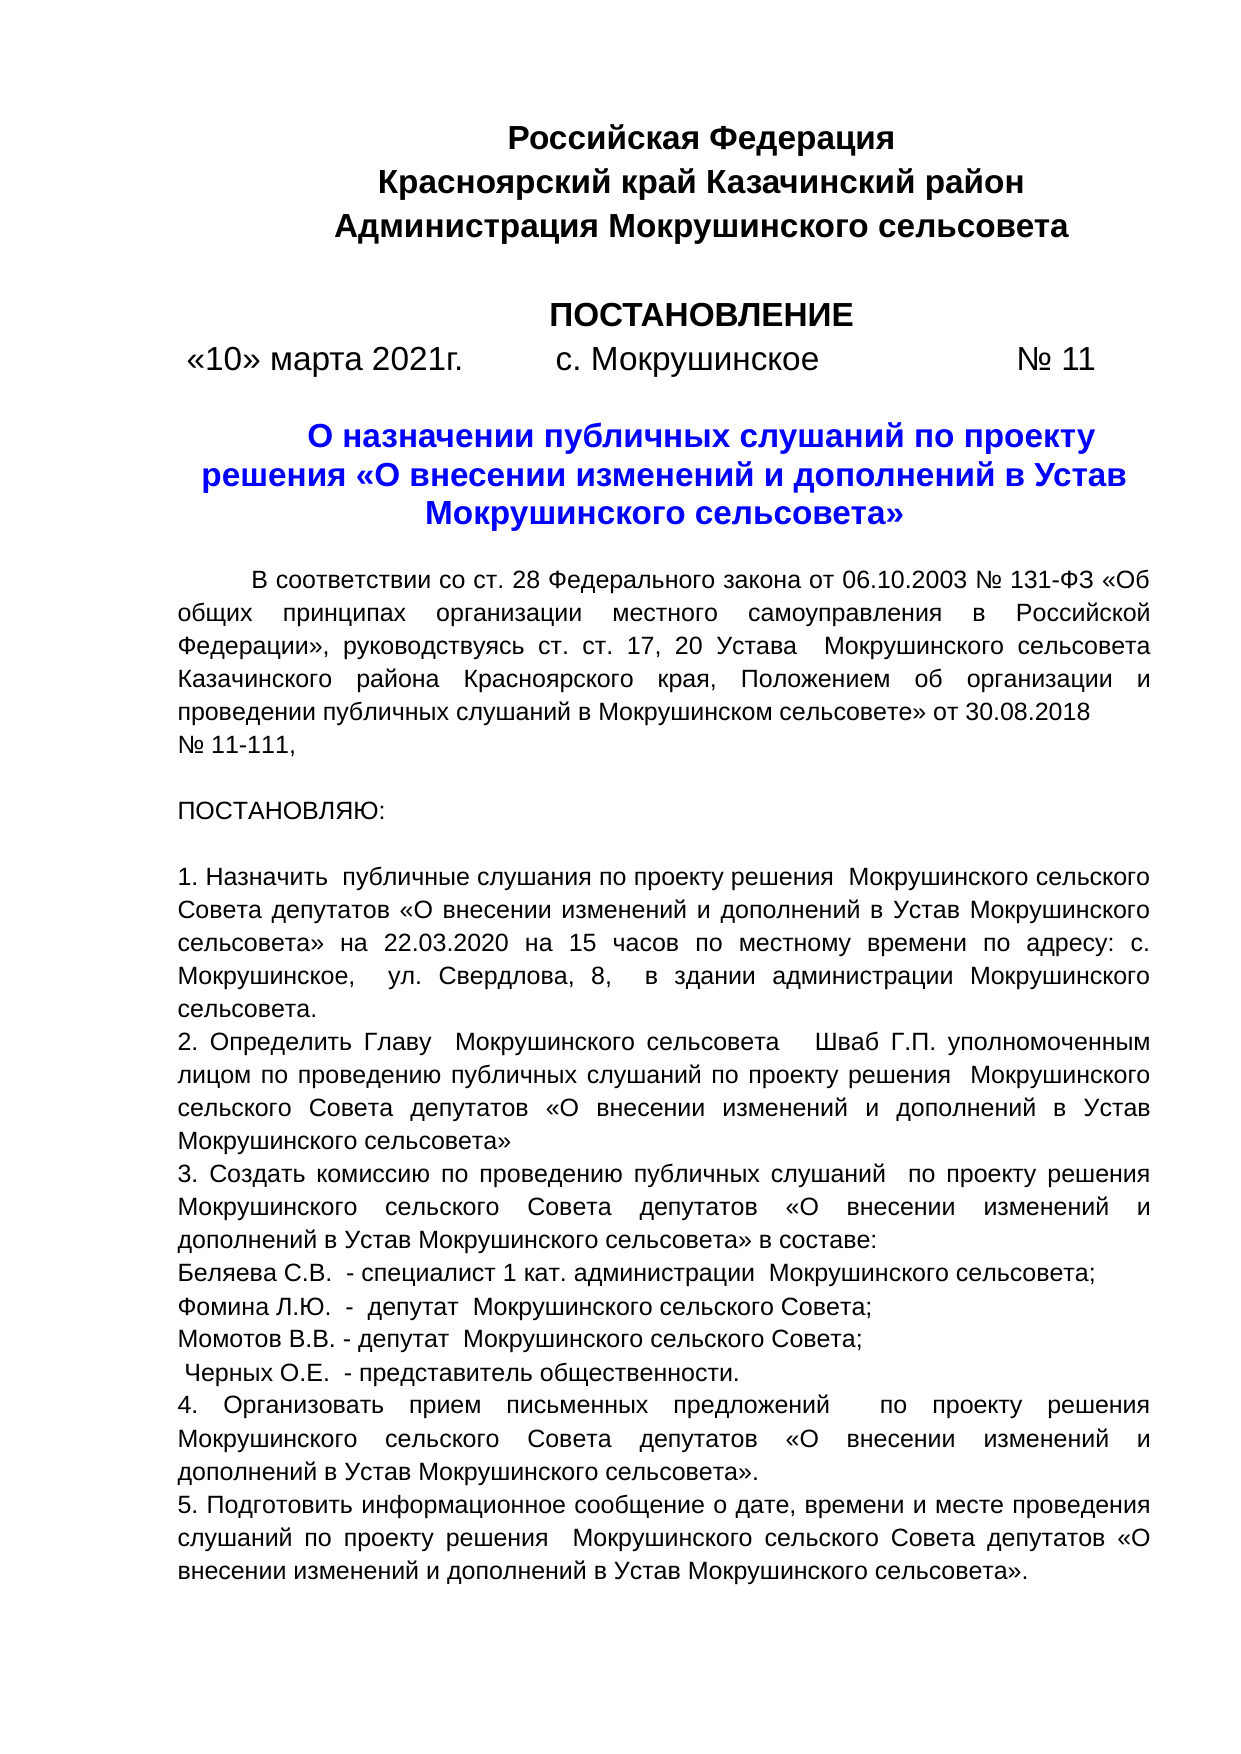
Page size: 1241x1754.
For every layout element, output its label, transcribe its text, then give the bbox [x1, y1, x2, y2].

text 2. Определить Главу Мокрушинского сельсовета Шваб Г.П. уполномоченным лицом по проведению публичных слушаний по проекту решения Мокрушинского сельского Совета депутатов «О внесении изменений и дополнений в Устав Мокрушинского сельсовета» [177, 1027, 1152, 1155]
text 4. Организовать прием письменных предложений по проекту решения Мокрушинского сельского Совета депутатов «О внесении изменений и дополнений в Устав Мокрушинского сельсовета». [177, 1391, 1152, 1485]
text В соответствии со ст. 28 Федерального закона от 06.10.2003 № 131-ФЗ «Об общих принципах организации местного самоуправления в Российской Федерации», руководствуясь ст. ст. 17, 20 Устава Мокрушинского сельсовета Казачинского района Красноярского края, Положением об организации и проведении публичных слушаний в Мокрушинском сельсовете» от 30.08.2018 [177, 565, 1152, 726]
text ПОСТАНОВЛЯЮ: [177, 796, 1152, 825]
text Российская Федерация [177, 118, 1152, 157]
text 1. Назначить публичные слушания по проекту решения Мокрушинского сельского Совета депутатов «О внесении изменений и дополнений в Устав Мокрушинского сельсовета» на 22.03.2020 на 15 часов по местному времени по адресу: с. Мокрушинское, ул. Свердлова, 8, в здании администрации Мокрушинского сельсовета. [177, 862, 1152, 1023]
text Администрация Мокрушинского сельсовета [177, 206, 1152, 245]
text ПОСТАНОВЛЕНИЕ [177, 295, 1152, 333]
text Черных О.Е. - представитель общественности. [177, 1357, 1152, 1386]
text Фомина Л.Ю. - депутат Мокрушинского сельского Совета; [177, 1291, 1152, 1320]
text О назначении публичных слушаний по проекту решения «О внесении изменений и дополнений в Устав Мокрушинского сельсовета» [177, 416, 1152, 531]
text «10» марта 2021г. с. Мокрушинское № 11 [177, 339, 1152, 377]
text Беляева С.В. - специалист 1 кат. администрации Мокрушинского сельсовета; [177, 1258, 1152, 1287]
text 5. Подготовить информационное сообщение о дате, времени и месте проведения слушаний по проекту решения Мокрушинского сельского Совета депутатов «О внесении изменений и дополнений в Устав Мокрушинского сельсовета». [177, 1489, 1152, 1584]
text № 11-111, [177, 730, 1152, 759]
text Момотов В.В. - депутат Мокрушинского сельского Совета; [177, 1324, 1152, 1353]
text Красноярский край Казачинский район [177, 162, 1152, 201]
text 3. Создать комиссию по проведению публичных слушаний по проекту решения Мокрушинского сельского Совета депутатов «О внесении изменений и дополнений в Устав Мокрушинского сельсовета» в составе: [177, 1159, 1152, 1254]
